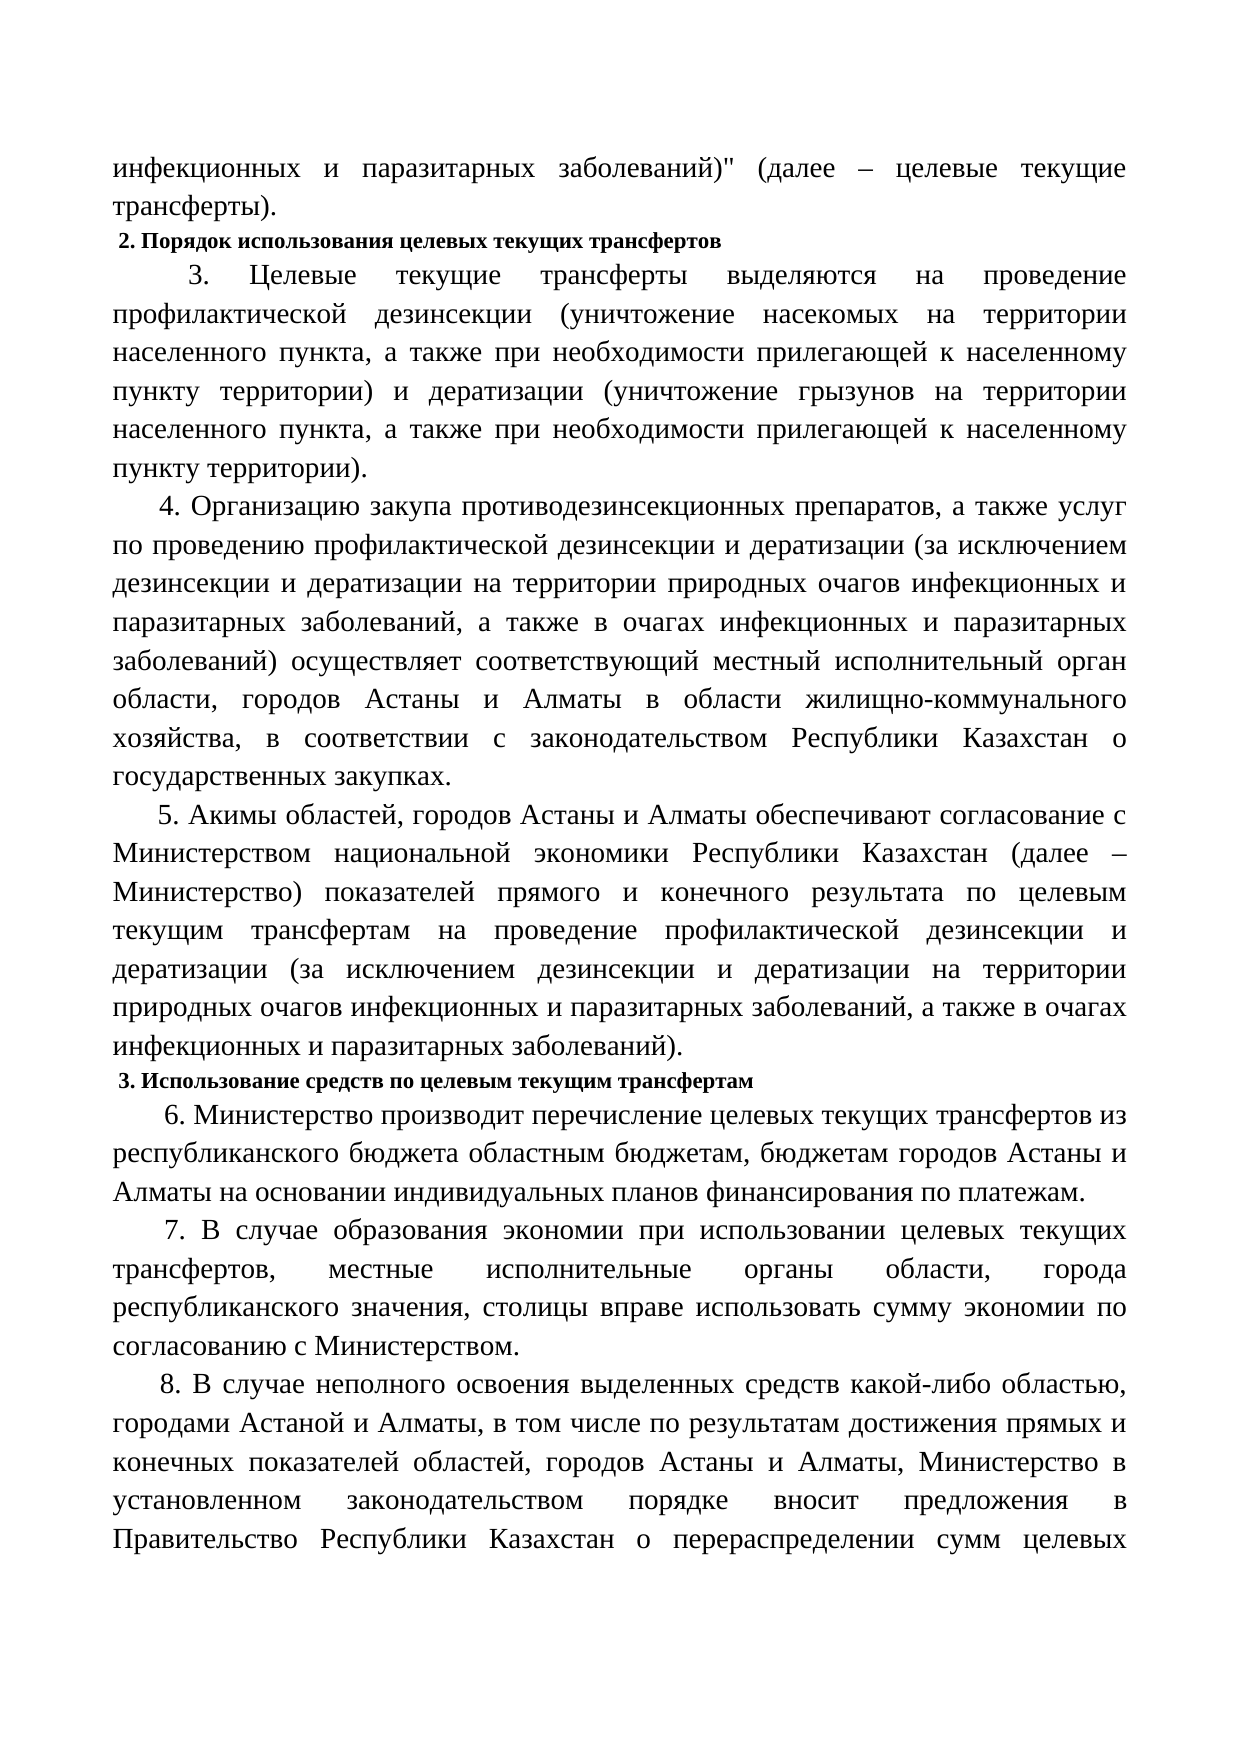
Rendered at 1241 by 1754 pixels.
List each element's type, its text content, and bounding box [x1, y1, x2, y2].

text 6. Министерство производит перечисление целевых текущих трансфертов из республиканского бюджета областным бюджетам, бюджетам городов Астаны и Алматы на основании индивидуальных планов финансирования по платежам. [112, 1097, 1128, 1207]
text 7. В случае образования экономии при использовании целевых текущих трансфертов, местные исполнительные органы области, города республиканского значения, столицы вправе использовать сумму экономии по согласованию с Министерством. [112, 1212, 1128, 1362]
text 3. Использование средств по целевым текущим трансфертам [112, 1067, 1128, 1093]
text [112, 1367, 1128, 1554]
text 4. Организацию закупа противодезинсекционных препаратов, а также услуг по проведению профилактической дезинсекции и дератизации (за исключением дезинсекции и дератизации на территории природных очагов инфекционных и паразитарных заболеваний, а также в очагах инфекционных и паразитарных заболеваний) осуществляет соответствующий местный исполнительный орган области, городов Астаны и Алматы в области жилищно-коммунального хозяйства, в соответствии с законодательством Республики Казахстан о государственных закупках. [112, 488, 1128, 792]
text 2. Порядок использования целевых текущих трансфертов [112, 227, 1128, 253]
text 5. Акимы областей, городов Астаны и Алматы обеспечивают согласование с Министерством национальной экономики Республики Казахстан (далее – Министерство) показателей прямого и конечного результата по целевым текущим трансфертам на проведение профилактической дезинсекции и дератизации (за исключением дезинсекции и дератизации на территории природных очагов инфекционных и паразитарных заболеваний, а также в очагах инфекционных и паразитарных заболеваний). [112, 797, 1128, 1062]
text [112, 150, 1128, 222]
text 3. Целевые текущие трансферты выделяются на проведение профилактической дезинсекции (уничтожение насекомых на территории населенного пункта, а также при необходимости прилегающей к населенному пункту территории) и дератизации (уничтожение грызунов на территории населенного пункта, а также при необходимости прилегающей к населенному пункту территории). [112, 257, 1128, 483]
